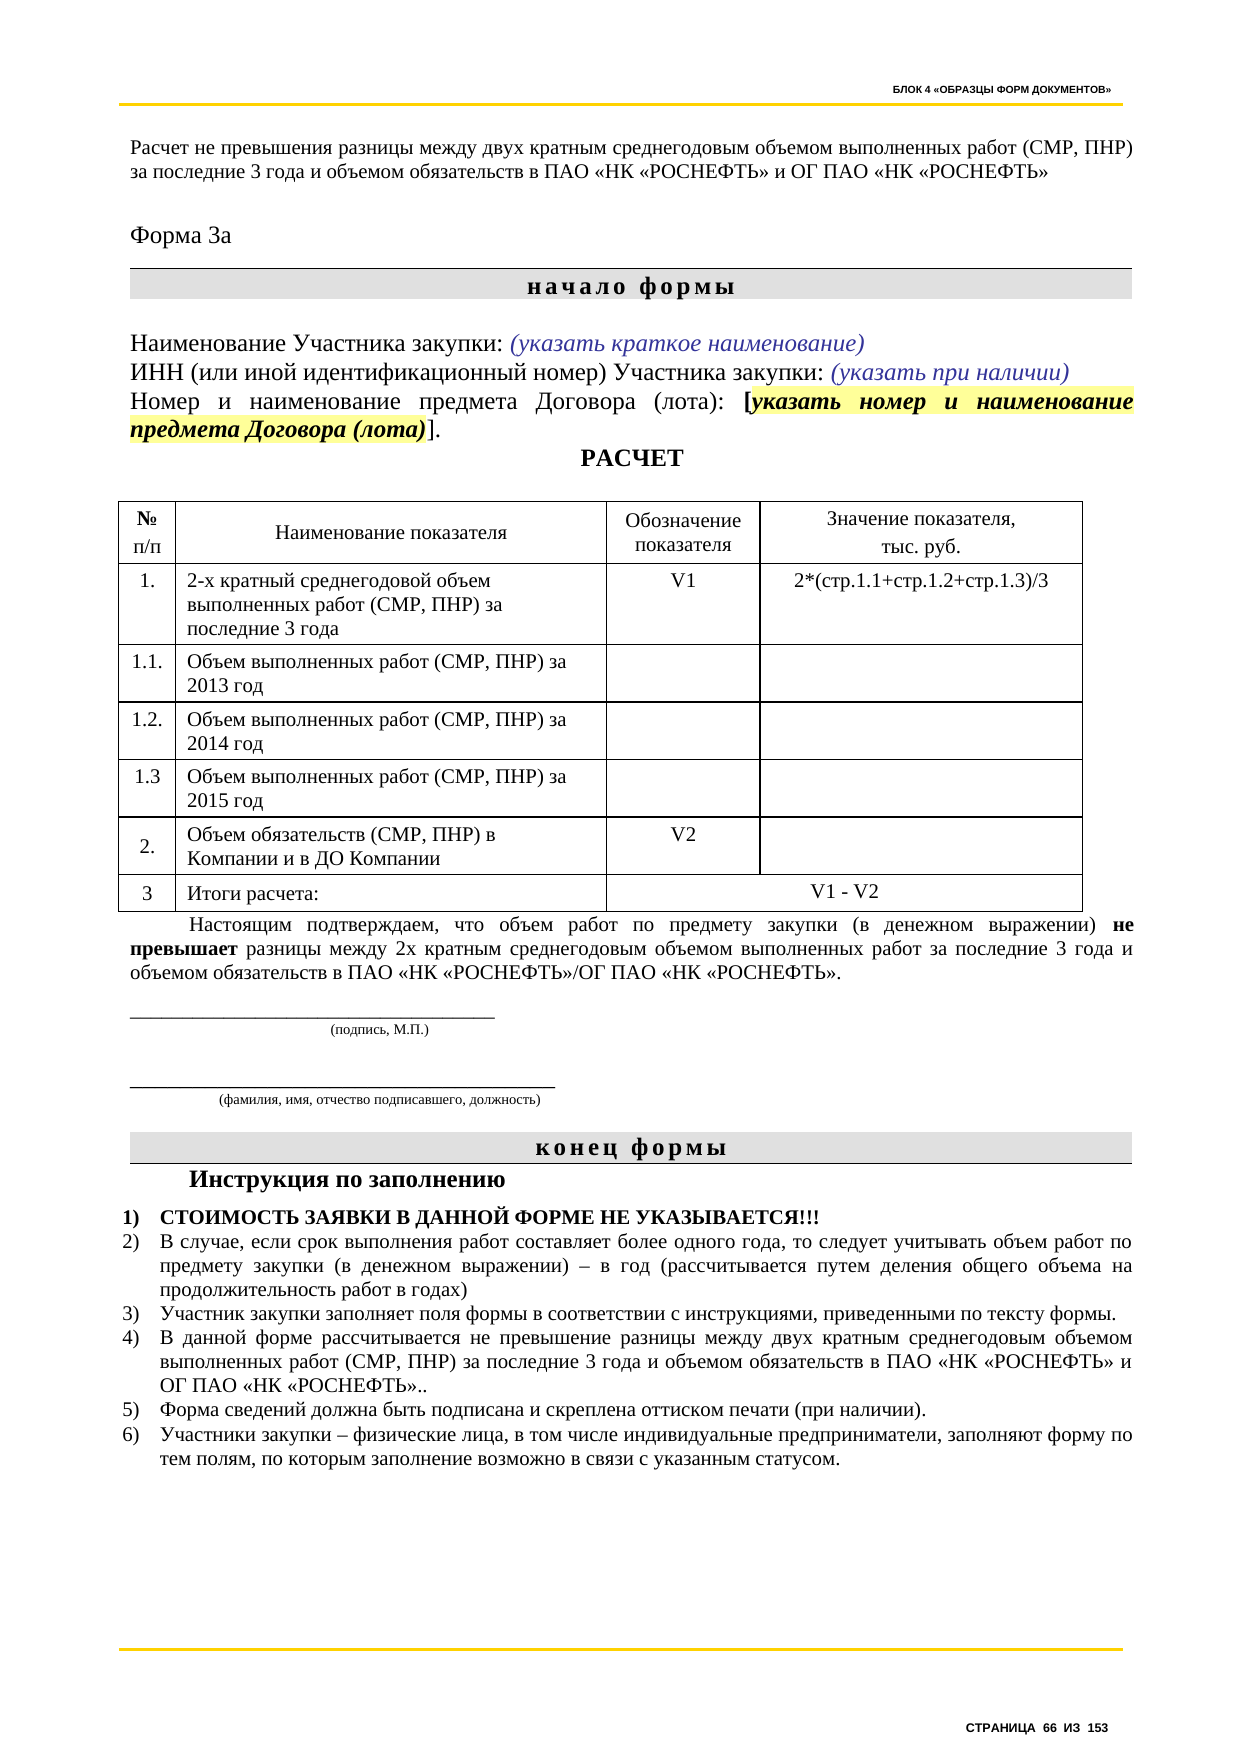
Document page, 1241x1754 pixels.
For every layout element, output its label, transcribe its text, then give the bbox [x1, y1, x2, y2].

table_cell 2. [119, 818, 175, 874]
list СТОИМОСТЬ ЗАЯВКИ В ДАННОЙ ФОРМЕ НЕ УКАЗЫВАЕТСЯ!!! [122, 1205, 1134, 1229]
table_cell 1.1. [119, 645, 175, 701]
table_cell Итоги расчета: [176, 875, 606, 911]
table_header Наименование показателя [176, 502, 606, 562]
text Инструкция по заполнению [130, 1164, 1134, 1192]
table_cell 1.3 [119, 760, 175, 816]
list Участник закупки заполняет поля формы в соответствии с инструкциями, приведенными по тексту формы. [122, 1301, 1134, 1325]
table_cell 1.2. [119, 703, 175, 759]
table_header Значение показателя, тыс. руб. [761, 502, 1082, 562]
text __________________________________ [130, 1062, 629, 1091]
table_cell Объем выполненных работ (СМР, ПНР) за 2015 год [176, 760, 606, 816]
text Наименование Участника закупки: (указать краткое наименование) [130, 328, 1134, 357]
text конец формы [130, 1132, 1132, 1163]
text ___________________________________ [130, 996, 629, 1021]
table_cell 1. [119, 564, 175, 644]
table_cell [607, 760, 759, 816]
table_cell V1 - V2 [607, 875, 1082, 911]
text (подпись, М.П.) [130, 1021, 629, 1049]
table_cell V2 [607, 818, 759, 874]
list В данной форме рассчитывается не превышение разницы между двух кратным среднегодовым объемом выполненных работ (СМР, ПНР) за последние 3 года и объемом обязательств в ПАО «НК «РОСНЕФТЬ» и ОГ ПАО «НК «РОСНЕФТЬ».. [122, 1325, 1134, 1397]
table_cell Объем обязательств (СМР, ПНР) в Компании и в ДО Компании [176, 818, 606, 874]
table_cell 3 [119, 875, 175, 911]
table_cell [761, 645, 1082, 701]
table_cell V1 [607, 564, 759, 644]
table_cell Объем выполненных работ (СМР, ПНР) за 2014 год [176, 703, 606, 759]
table_header Обозначение показателя [607, 502, 759, 562]
text (фамилия, имя, отчество подписавшего, должность) [130, 1091, 629, 1119]
text Настоящим подтверждаем, что объем работ по предмету закупки (в денежном выражении) не превышает разницы между 2х кратным среднегодовым объемом выполненных работ за последние 3 года и объемом обязательств в ПАО «НК «РОСНЕФТЬ»/ОГ ПАО «НК «РОСНЕФТЬ». [130, 912, 1134, 984]
text начало формы [130, 269, 1132, 299]
list Участники закупки – физические лица, в том числе индивидуальные предприниматели, заполняют форму по тем полям, по которым заполнение возможно в связи с указанным статусом. [122, 1421, 1134, 1469]
text Номер и наименование предмета Договора (лота): [указать номер и наименование предмета Договора (лота)]. [130, 386, 1134, 443]
table_cell [607, 645, 759, 701]
table_cell [761, 760, 1082, 816]
table_cell [761, 703, 1082, 759]
table_cell Объем выполненных работ (СМР, ПНР) за 2013 год [176, 645, 606, 701]
table_cell [607, 703, 759, 759]
table_cell [761, 818, 1082, 874]
text Расчет не превышения разницы между двух кратным среднегодовым объемом выполненных работ (СМР, ПНР) за последние 3 года и объемом обязательств в ПАО «НК «РОСНЕФТЬ» и ОГ ПАО «НК «РОСНЕФТЬ» [130, 135, 1134, 183]
text РАСЧЕТ [130, 443, 1134, 472]
text ИНН (или иной идентификационный номер) Участника закупки: (указать при наличии) [130, 357, 1134, 386]
table_header № п/п [119, 502, 175, 562]
list В случае, если срок выполнения работ составляет более одного года, то следует учитывать объем работ по предмету закупки (в денежном выражении) – в год (рассчитывается путем деления общего объема на продолжительность работ в годах) [122, 1229, 1134, 1301]
table_cell 2*(стр.1.1+стр.1.2+стр.1.3)/3 [761, 564, 1082, 644]
list Форма сведений должна быть подписана и скреплена оттиском печати (при наличии). [122, 1397, 1134, 1421]
table_cell 2-х кратный среднегодовой объем выполненных работ (СМР, ПНР) за последние 3 года [176, 564, 606, 644]
text Форма 3а [130, 221, 1134, 249]
